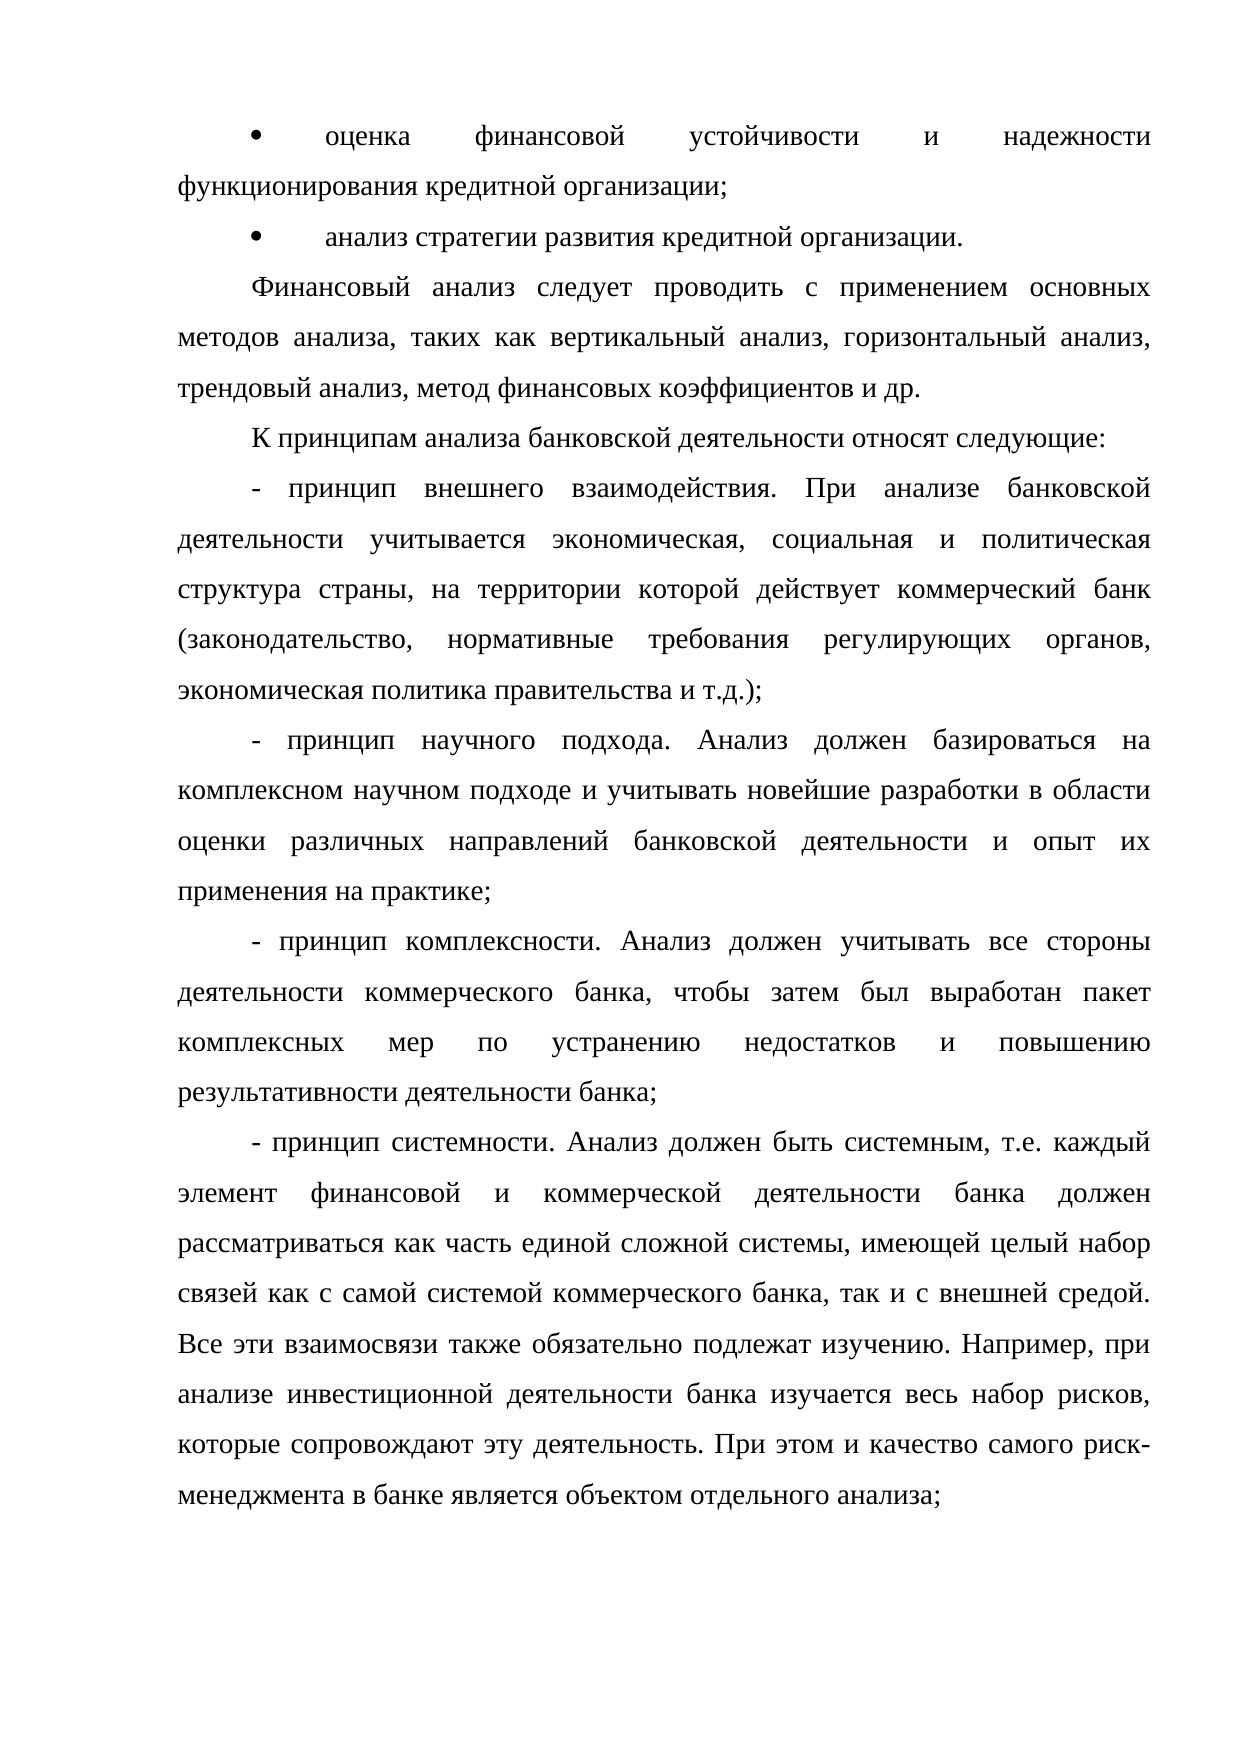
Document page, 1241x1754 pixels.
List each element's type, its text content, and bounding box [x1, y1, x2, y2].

text - принцип комплексности. Анализ должен учитывать все стороны деятельности коммерческого банка, чтобы затем был выработан пакет комплексных мер по устранению недостатков и повышению результативности деятельности банка; [177, 923, 1152, 1108]
text Финансовый анализ следует проводить с применением основных методов анализа, таких как вертикальный анализ, горизонтальный анализ, трендовый анализ, метод финансовых коэффициентов и др. [177, 269, 1152, 403]
text - принцип системности. Анализ должен быть системным, т.е. каждый элемент финансовой и коммерческой деятельности банка должен рассматриваться как часть единой сложной системы, имеющей целый набор связей как с самой системой коммерческого банка, так и с внешней средой. Все эти взаимосвязи также обязательно подлежат изучению. Например, при анализе инвестиционной деятельности банка изучается весь набор рисков, которые сопровождают эту деятельность. При этом и качество самого риск-менеджмента в банке является объектом отдельного анализа; [177, 1124, 1152, 1510]
text К принципам анализа банковской деятельности относят следующие: [177, 420, 1152, 454]
text - принцип научного подхода. Анализ должен базироваться на комплексном научном подходе и учитывать новейшие разработки в области оценки различных направлений банковской деятельности и опыт их применения на практике; [177, 722, 1152, 907]
list оценка финансовой устойчивости и надежности функционирования кредитной организации; [177, 118, 1152, 202]
text - принцип внешнего взаимодействия. При анализе банковской деятельности учитывается экономическая, социальная и политическая структура страны, на территории которой действует коммерческий банк (законодательство, нормативные требования регулирующих органов, экономическая политика правительства и т.д.); [177, 471, 1152, 705]
list анализ стратегии развития кредитной организации. [177, 219, 1152, 252]
